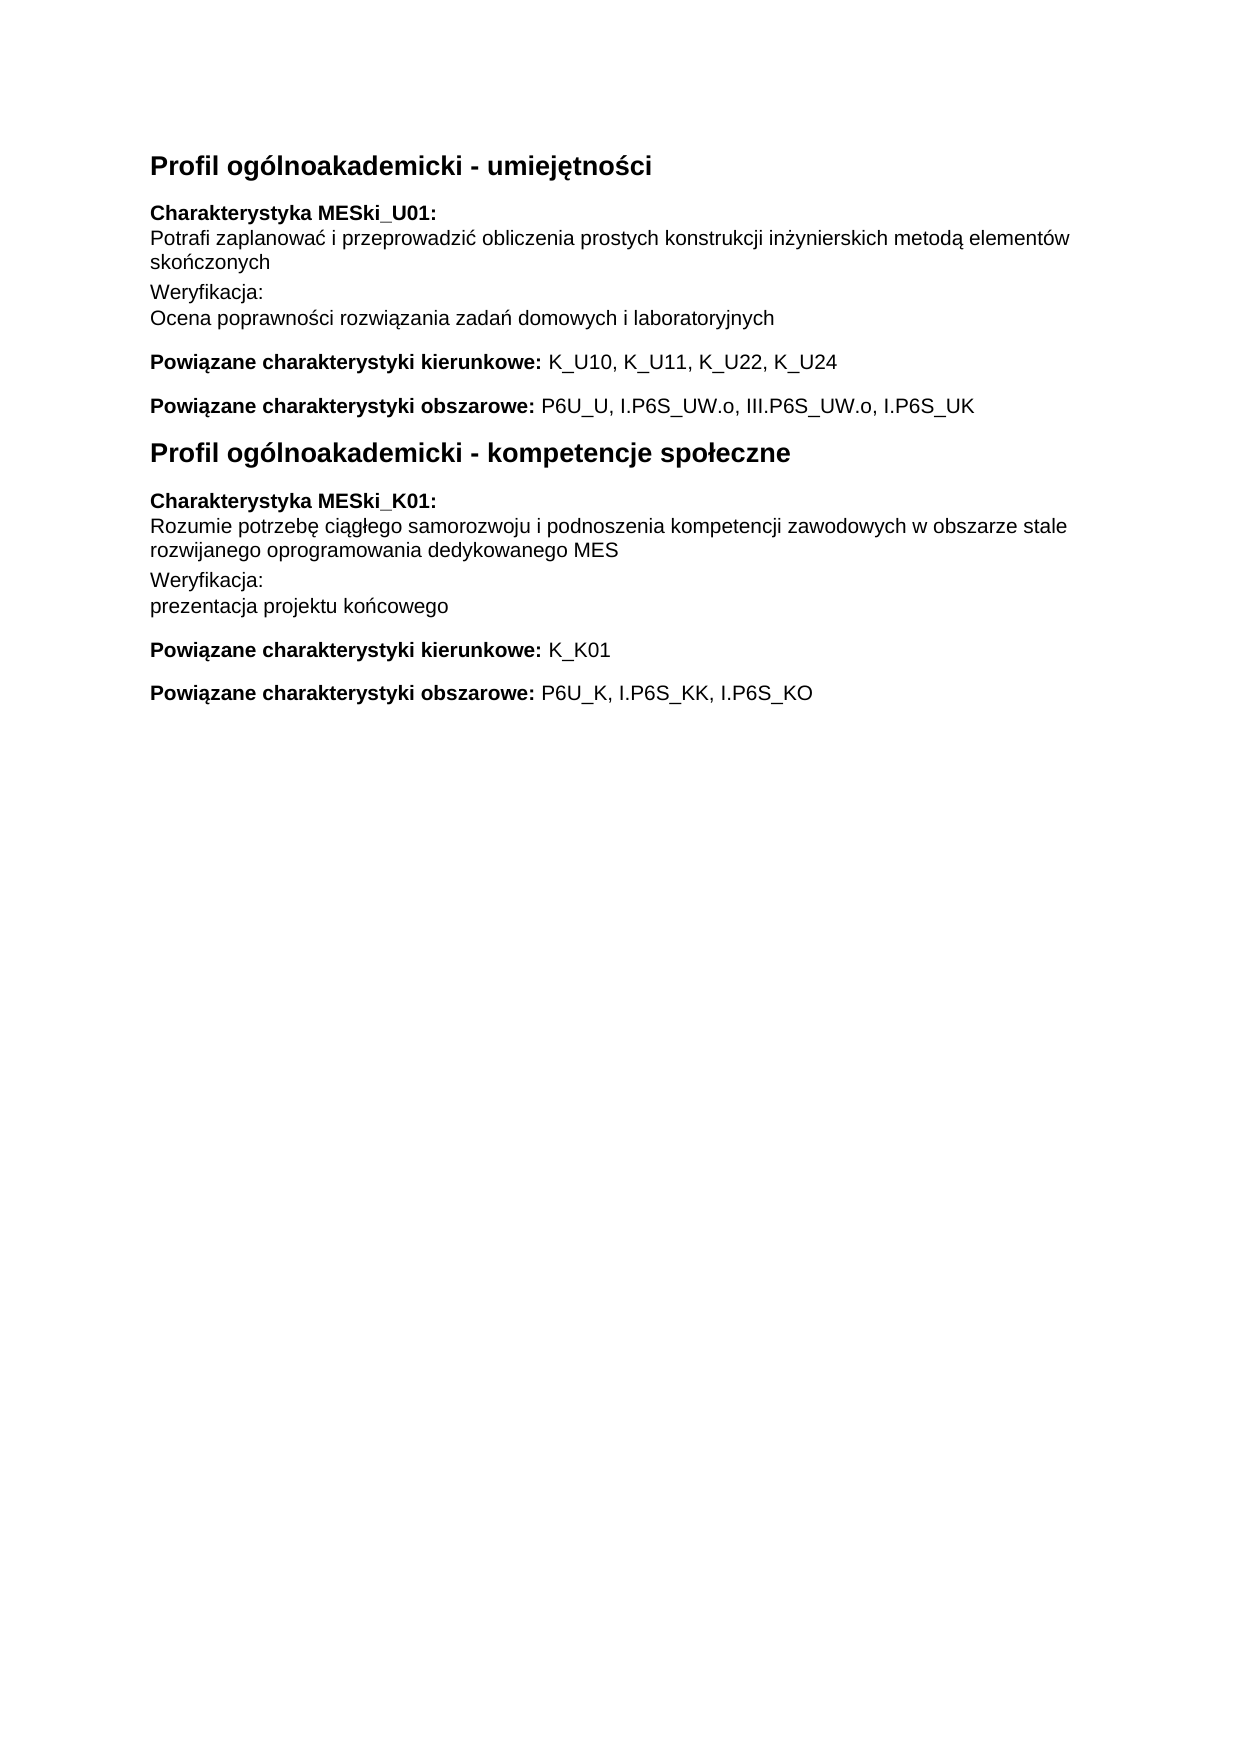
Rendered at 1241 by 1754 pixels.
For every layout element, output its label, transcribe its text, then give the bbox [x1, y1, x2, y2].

text Charakterystyka MESki_U01: [150, 201, 1090, 225]
text prezentacja projektu końcowego [150, 594, 1090, 618]
subtitle Profil ogólnoakademicki - kompetencje społeczne [150, 437, 1090, 469]
text Weryfikacja: [150, 568, 1090, 592]
text Weryfikacja: [150, 280, 1090, 304]
text Powiązane charakterystyki kierunkowe: K_U10, K_U11, K_U22, K_U24 [150, 350, 1090, 374]
text Powiązane charakterystyki kierunkowe: K_K01 [150, 637, 1090, 661]
text Potrafi zaplanować i przeprowadzić obliczenia prostych konstrukcji inżynierskich metodą elementów skończonych [150, 226, 1090, 274]
text Charakterystyka MESki_K01: [150, 488, 1090, 512]
subtitle Profil ogólnoakademicki - umiejętności [150, 150, 1090, 181]
text Powiązane charakterystyki obszarowe: P6U_U, I.P6S_UW.o, III.P6S_UW.o, I.P6S_UK [150, 394, 1090, 418]
text Ocena poprawności rozwiązania zadań domowych i laboratoryjnych [150, 306, 1090, 330]
text Powiązane charakterystyki obszarowe: P6U_K, I.P6S_KK, I.P6S_KO [150, 681, 1090, 705]
text Rozumie potrzebę ciągłego samorozwoju i podnoszenia kompetencji zawodowych w obszarze stale rozwijanego oprogramowania dedykowanego MES [150, 513, 1090, 561]
